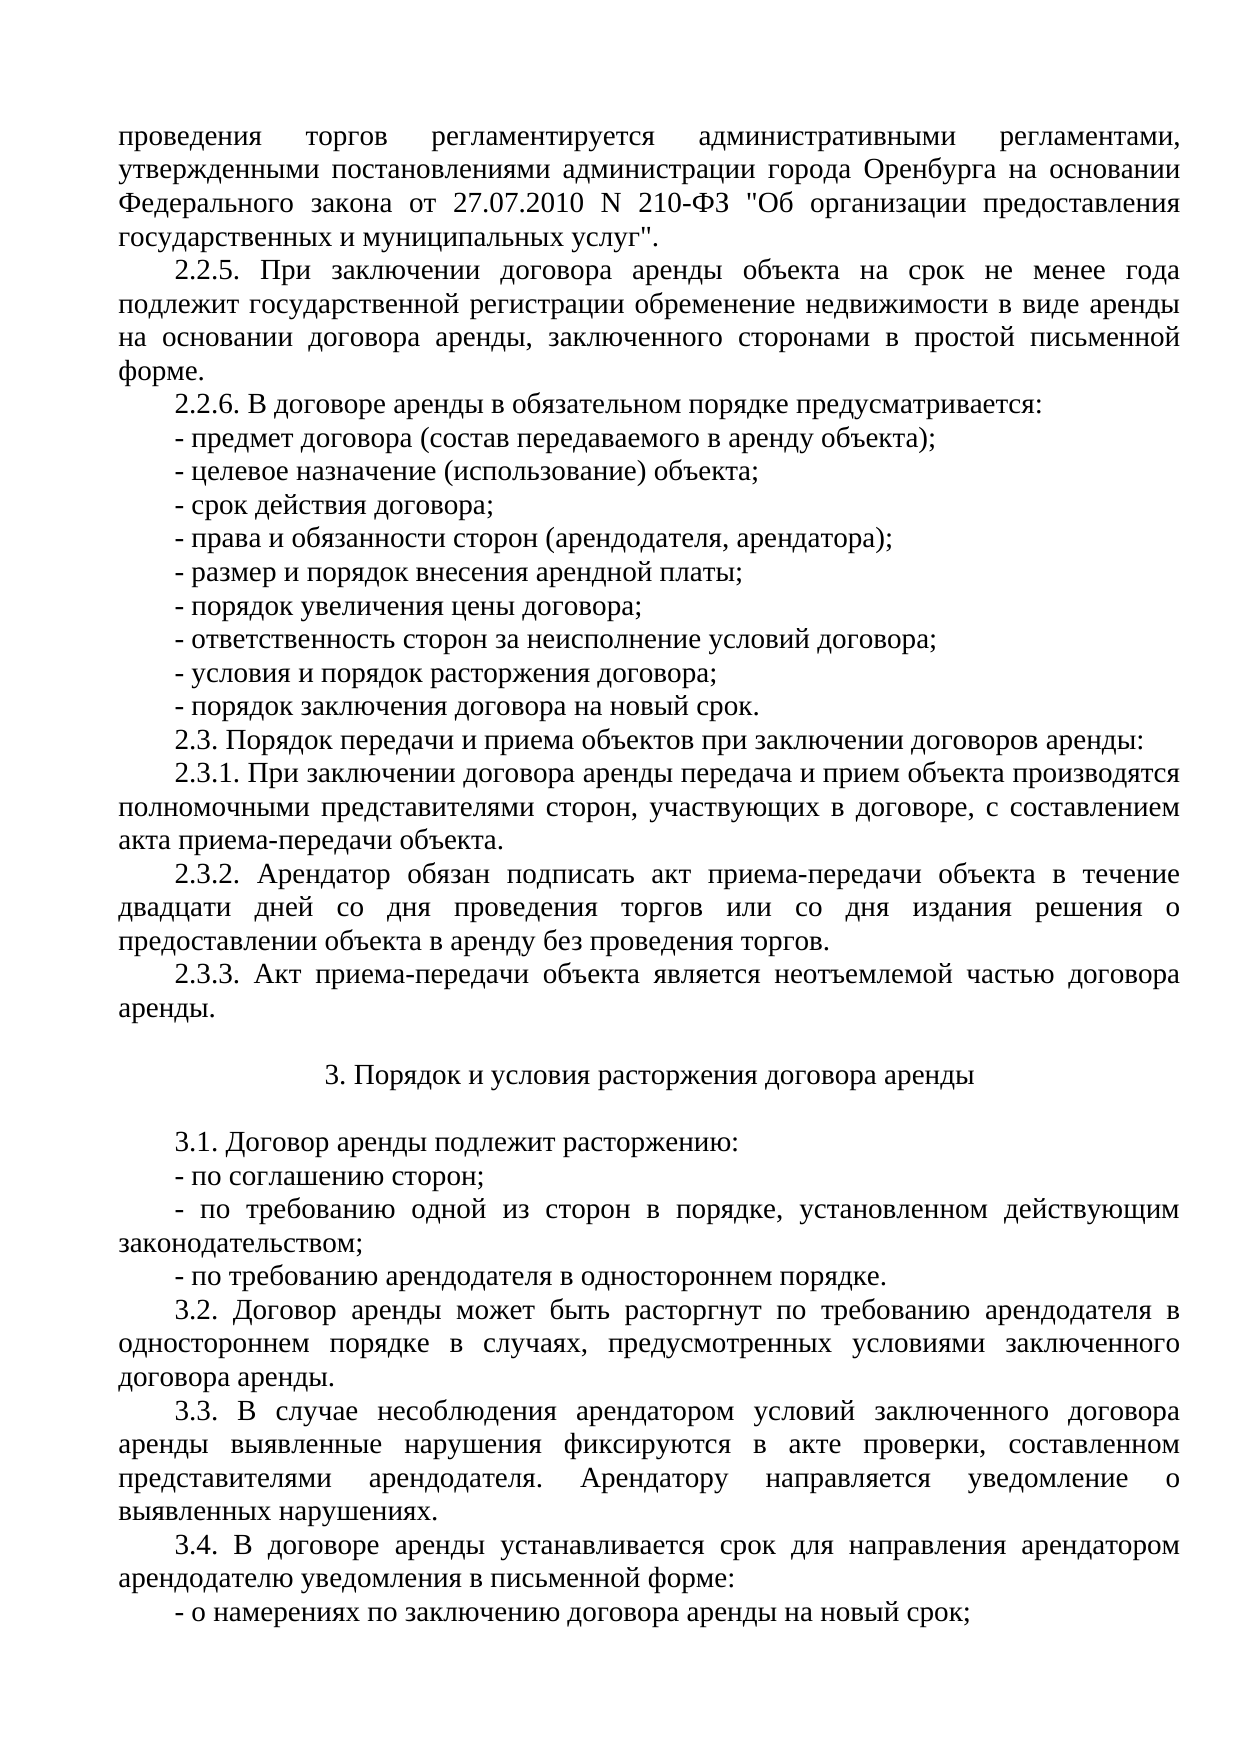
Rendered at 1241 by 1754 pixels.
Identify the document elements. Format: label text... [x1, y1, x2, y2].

text - порядок увеличения цены договора; [118, 588, 1181, 621]
text - целевое назначение (использование) объекта; [118, 453, 1181, 487]
text 2.2.6. В договоре аренды в обязательном порядке предусматривается: [118, 386, 1181, 420]
text 3.2. Договор аренды может быть расторгнут по требованию арендодателя в одностороннем порядке в случаях, предусмотренных условиями заключенного договора аренды. [118, 1292, 1181, 1393]
text 3.3. В случае несоблюдения арендатором условий заключенного договора аренды выявленные нарушения фиксируются в акте проверки, составленном представителями арендодателя. Арендатору направляется уведомление о выявленных нарушениях. [118, 1393, 1181, 1527]
text - ответственность сторон за неисполнение условий договора; [118, 621, 1181, 655]
text 3. Порядок и условия расторжения договора аренды [118, 1057, 1181, 1091]
text - по требованию одной из сторон в порядке, установленном действующим законодательством; [118, 1191, 1181, 1258]
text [118, 118, 1181, 252]
text 2.3.1. При заключении договора аренды передача и прием объекта производятся полномочными представителями сторон, участвующих в договоре, с составлением акта приема-передачи объекта. [118, 755, 1181, 856]
text 3.4. В договоре аренды устанавливается срок для направления арендатором арендодателю уведомления в письменной форме: [118, 1527, 1181, 1594]
text - о намерениях по заключению договора аренды на новый срок; [118, 1594, 1181, 1627]
text - предмет договора (состав передаваемого в аренду объекта); [118, 420, 1181, 453]
text - по требованию арендодателя в одностороннем порядке. [118, 1258, 1181, 1292]
text 3.1. Договор аренды подлежит расторжению: [118, 1124, 1181, 1158]
text - срок действия договора; [118, 487, 1181, 521]
text - размер и порядок внесения арендной платы; [118, 554, 1181, 588]
text - условия и порядок расторжения договора; [118, 655, 1181, 688]
text 2.3. Порядок передачи и приема объектов при заключении договоров аренды: [118, 722, 1181, 755]
text - права и обязанности сторон (арендодателя, арендатора); [118, 521, 1181, 554]
text - порядок заключения договора на новый срок. [118, 688, 1181, 722]
text - по соглашению сторон; [118, 1158, 1181, 1191]
text 2.2.5. При заключении договора аренды объекта на срок не менее года подлежит государственной регистрации обременение недвижимости в виде аренды на основании договора аренды, заключенного сторонами в простой письменной форме. [118, 252, 1181, 386]
text 2.3.3. Акт приема-передачи объекта является неотъемлемой частью договора аренды. [118, 957, 1181, 1024]
text 2.3.2. Арендатор обязан подписать акт приема-передачи объекта в течение двадцати дней со дня проведения торгов или со дня издания решения о предоставлении объекта в аренду без проведения торгов. [118, 856, 1181, 957]
